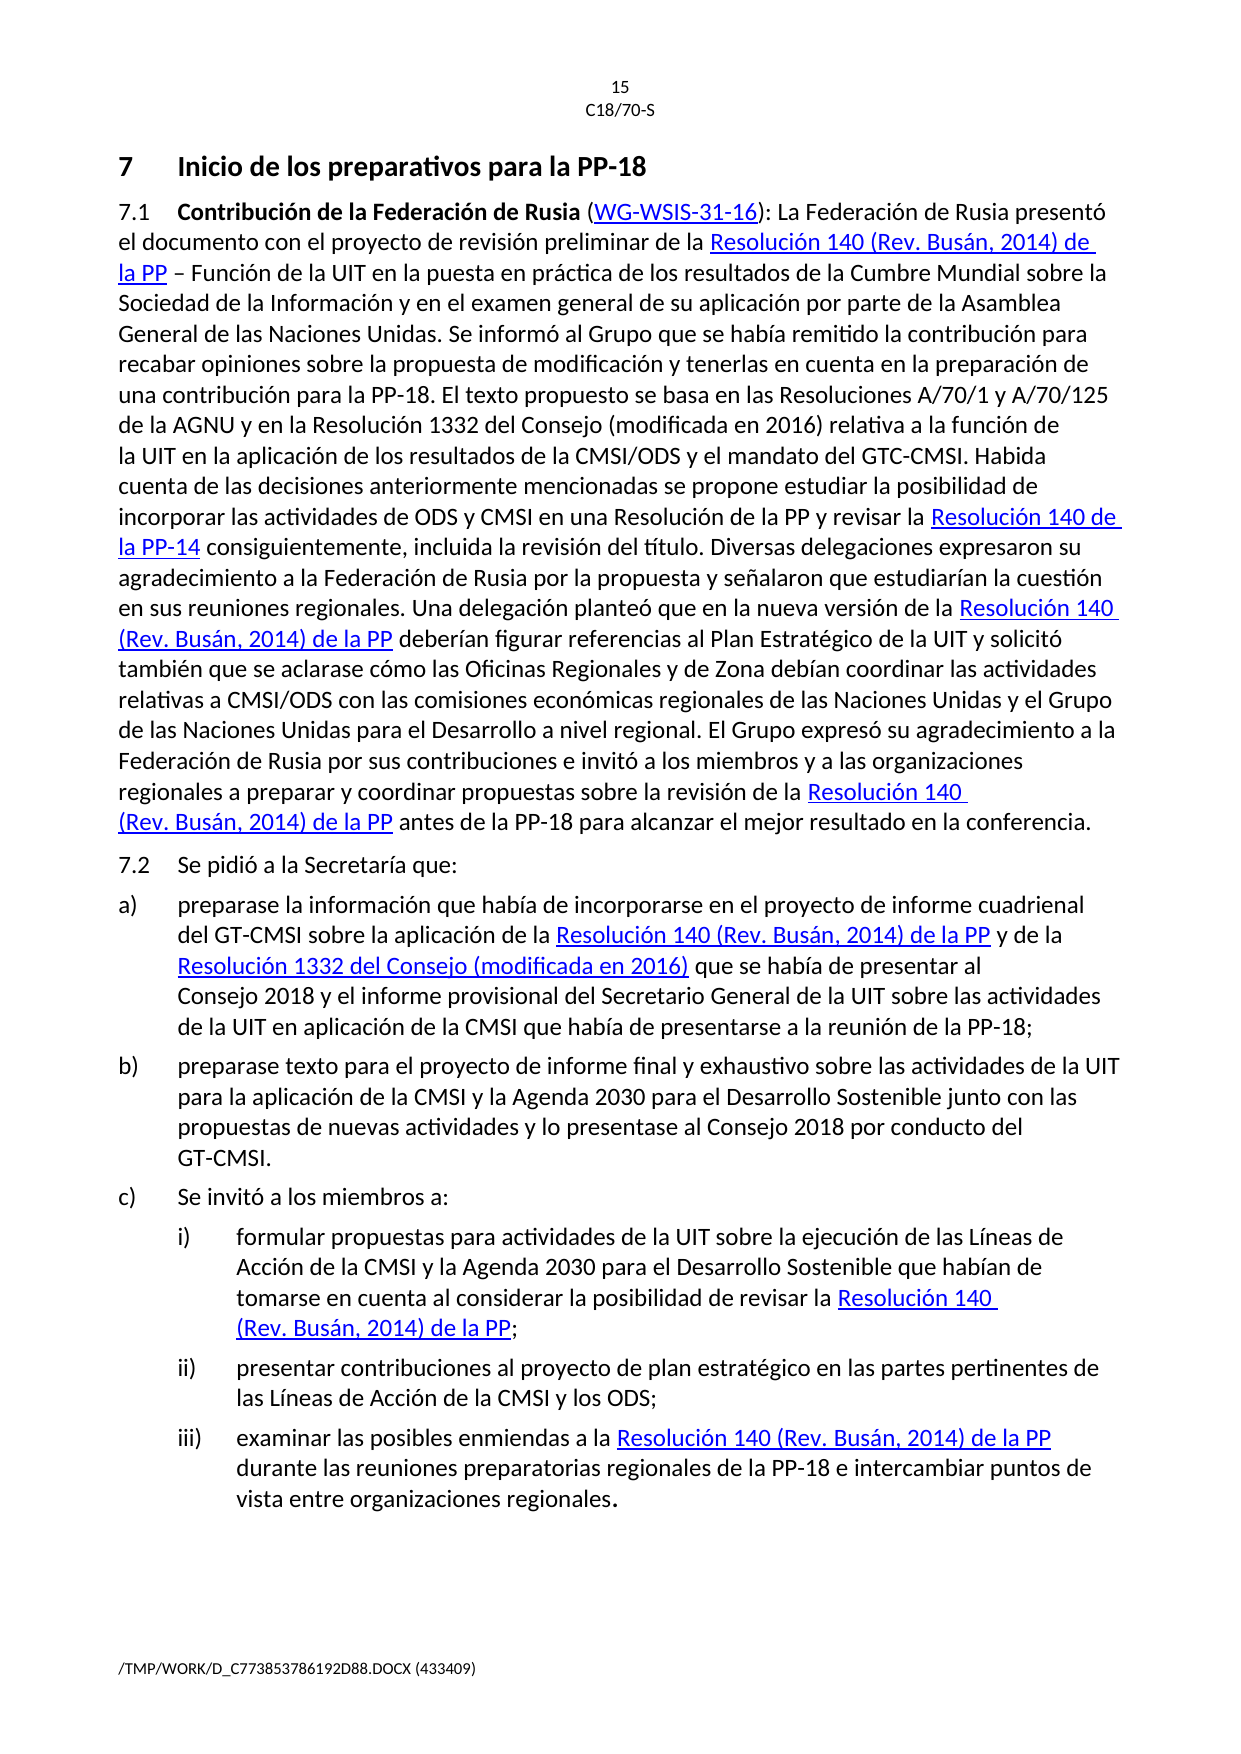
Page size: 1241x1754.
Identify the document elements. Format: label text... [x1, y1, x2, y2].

text ii) presentar contribuciones al proyecto de plan estratégico en las partes pertinentes de las Líneas de Acción de la CMSI y los ODS; [177, 1352, 1122, 1413]
text 7.2 Se pidió a la Secretaría que: [118, 849, 1122, 880]
text i) formular propuestas para actividades de la UIT sobre la ejecución de las Líneas de Acción de la CMSI y la Agenda 2030 para el Desarrollo Sostenible que habían de tomarse en cuenta al considerar la posibilidad de revisar la Resolución 140 (Rev. Busán, 2014) de la PP; [177, 1221, 1122, 1343]
text 7.1 Contribución de la Federación de Rusia (WG-WSIS-31-16): La Federación de Rusia presentó el documento con el proyecto de revisión preliminar de la Resolución 140 (Rev. Busán, 2014) de la PP – Función de la UIT en la puesta en práctica de los resultados de la Cumbre Mundial sobre la Sociedad de la Información y en el examen general de su aplicación por parte de la Asamblea General de las Naciones Unidas. Se informó al Grupo que se había remitido la contribución para recabar opiniones sobre la propuesta de modificación y tenerlas en cuenta en la preparación de una contribución para la PP-18. El texto propuesto se basa en las Resoluciones A/70/1 y A/70/125 de la AGNU y en la Resolución 1332 del Consejo (modificada en 2016) relativa a la función de la UIT en la aplicación de los resultados de la CMSI/ODS y el mandato del GTC-CMSI. Habida cuenta de las decisiones anteriormente mencionadas se propone estudiar la posibilidad de incorporar las actividades de ODS y CMSI en una Resolución de la PP y revisar la Resolución 140 de la PP-14 consiguientemente, incluida la revisión del título. Diversas delegaciones expresaron su agradecimiento a la Federación de Rusia por la propuesta y señalaron que estudiarían la cuestión en sus reuniones regionales. Una delegación planteó que en la nueva versión de la Resolución 140 (Rev. Busán, 2014) de la PP deberían figurar referencias al Plan Estratégico de la UIT y solicitó también que se aclarase cómo las Oficinas Regionales y de Zona debían coordinar las actividades relativas a CMSI/ODS con las comisiones económicas regionales de las Naciones Unidas y el Grupo de las Naciones Unidas para el Desarrollo a nivel regional. El Grupo expresó su agradecimiento a la Federación de Rusia por sus contribuciones e invitó a los miembros y a las organizaciones regionales a preparar y coordinar propuestas sobre la revisión de la Resolución 140 (Rev. Busán, 2014) de la PP antes de la PP-18 para alcanzar el mejor resultado en la conferencia. [118, 196, 1122, 837]
subtitle 7 Inicio de los preparativos para la PP-18 [118, 148, 1122, 183]
text iii) examinar las posibles enmiendas a la Resolución 140 (Rev. Busán, 2014) de la PP durante las reuniones preparatorias regionales de la PP-18 e intercambiar puntos de vista entre organizaciones regionales. [177, 1422, 1122, 1513]
text b) preparase texto para el proyecto de informe final y exhaustivo sobre las actividades de la UIT para la aplicación de la CMSI y la Agenda 2030 para el Desarrollo Sostenible junto con las propuestas de nuevas actividades y lo presentase al Consejo 2018 por conducto del GT-CMSI. [118, 1050, 1122, 1172]
text c) Se invitó a los miembros a: [118, 1181, 1122, 1212]
text a) preparase la información que había de incorporarse en el proyecto de informe cuadrienal del GT-CMSI sobre la aplicación de la Resolución 140 (Rev. Busán, 2014) de la PP y de la Resolución 1332 del Consejo (modificada en 2016) que se había de presentar al Consejo 2018 y el informe provisional del Secretario General de la UIT sobre las actividades de la UIT en aplicación de la CMSI que había de presentarse a la reunión de la PP-18; [118, 889, 1122, 1041]
